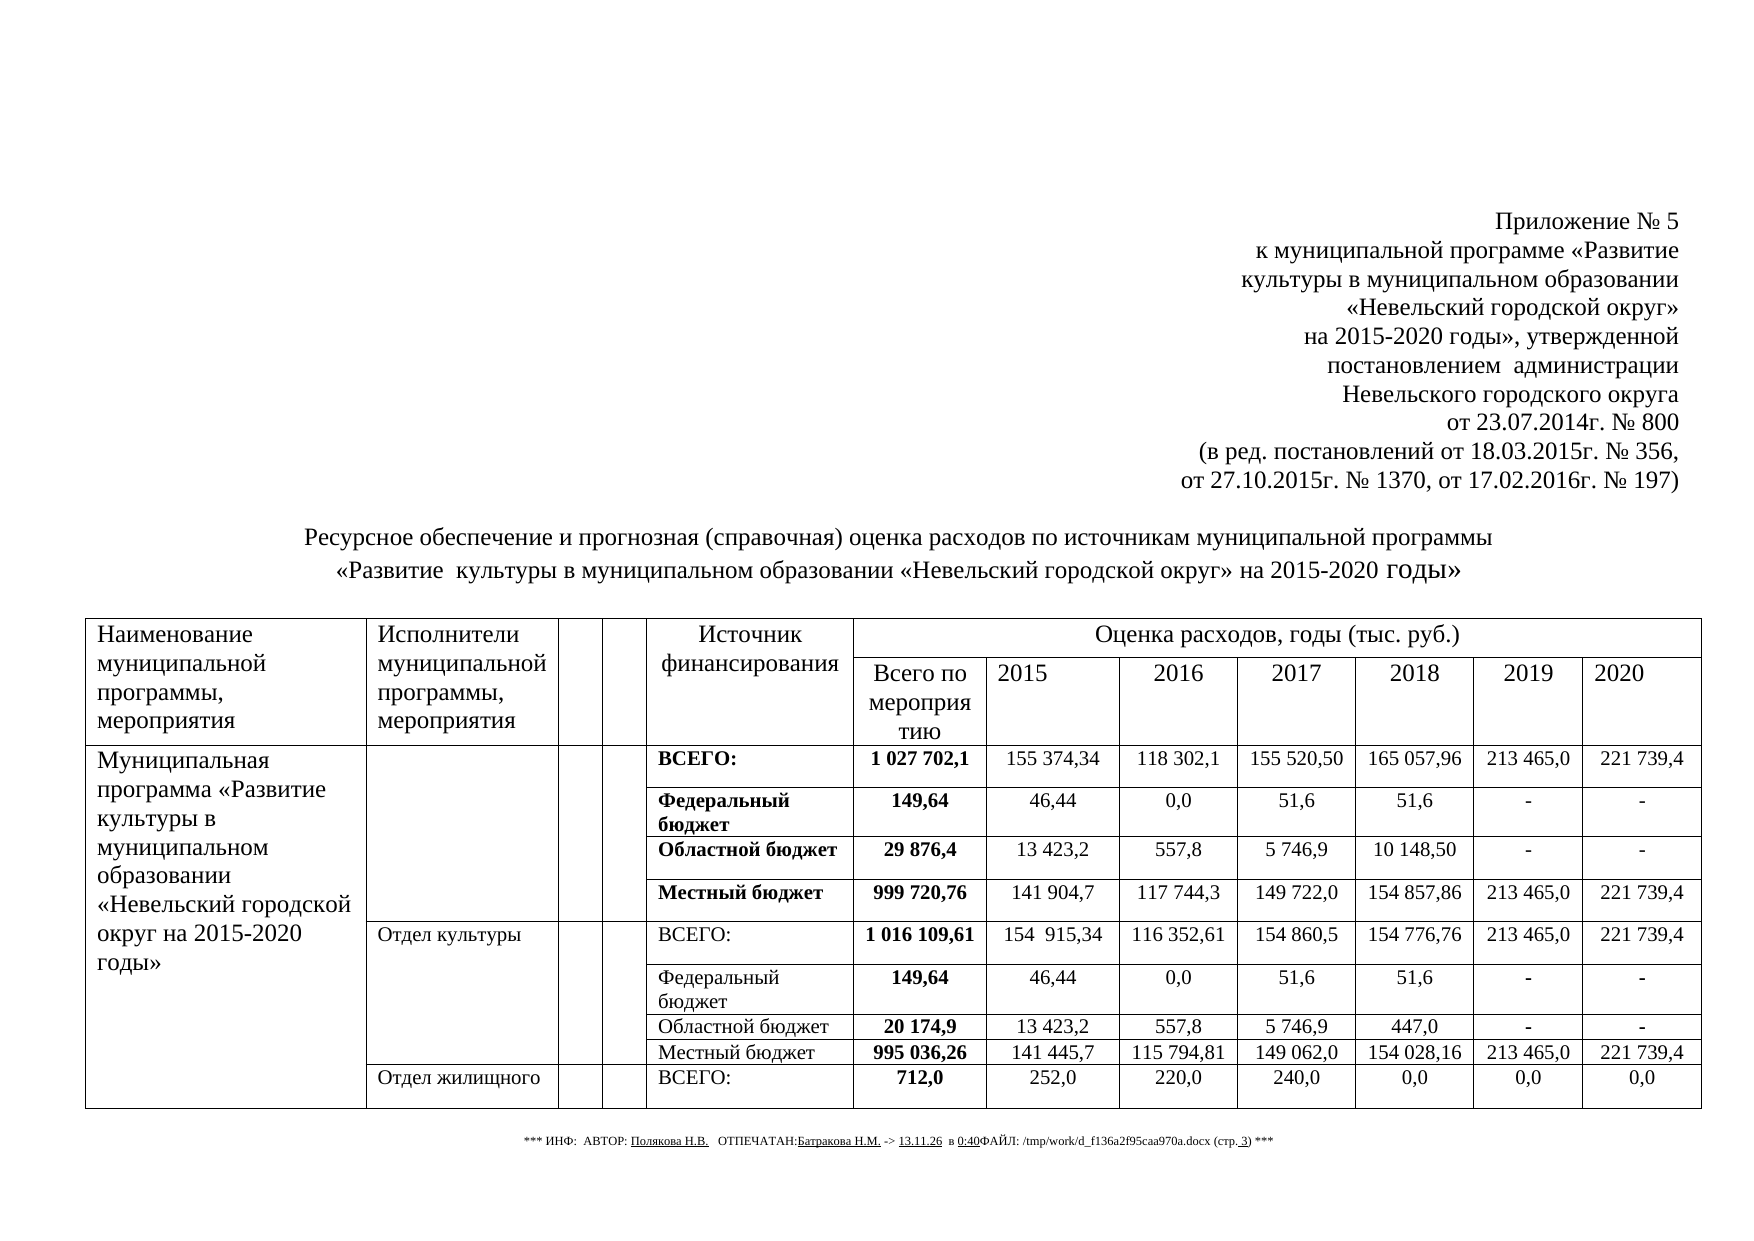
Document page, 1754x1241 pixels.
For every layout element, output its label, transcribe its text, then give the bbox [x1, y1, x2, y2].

table_cell 221 739,4 [1583, 746, 1701, 787]
text «Невельский городской округ» [118, 292, 1679, 321]
table_cell 46,44 [987, 788, 1119, 836]
text на 2015-2020 годы», утвержденной [118, 321, 1679, 350]
text (в ред. постановлений от 18.03.2015г. № 356, [118, 436, 1679, 465]
text «Развитие культуры в муниципальном образовании «Невельский городской округ» на 2015-2020 годы» [118, 551, 1679, 585]
table_cell Местный бюджет [647, 1040, 853, 1064]
table_cell - [1583, 1015, 1701, 1038]
table_cell Местный бюджет [647, 880, 853, 921]
table_cell - [1474, 837, 1582, 879]
table_cell - [1474, 965, 1582, 1013]
table_cell 0,0 [1120, 788, 1237, 836]
table_cell 999 720,76 [854, 880, 986, 921]
table_cell 221 739,4 [1583, 1040, 1701, 1064]
table_cell 149,64 [854, 788, 986, 836]
table_cell 2016 [1120, 658, 1237, 744]
table_cell 51,6 [1238, 965, 1355, 1013]
table_cell 220,0 [1120, 1065, 1237, 1107]
table_header Оценка расходов, годы (тыс. руб.) [854, 619, 1701, 657]
table_cell 213 465,0 [1474, 1040, 1582, 1064]
table_header [603, 619, 646, 744]
table_cell 2018 [1356, 658, 1473, 744]
table_cell 213 465,0 [1474, 880, 1582, 921]
table_cell [559, 746, 602, 921]
text от 23.07.2014г. № 800 [118, 407, 1679, 436]
table_cell [367, 746, 558, 921]
table_cell 46,44 [987, 965, 1119, 1013]
text постановлением администрации [118, 350, 1679, 379]
table_cell - [1474, 1015, 1582, 1038]
table_cell 213 465,0 [1474, 746, 1582, 787]
table_cell 240,0 [1238, 1065, 1355, 1107]
table_cell 0,0 [1583, 1065, 1701, 1107]
table_cell [559, 1065, 602, 1107]
table_cell 154 915,34 [987, 922, 1119, 964]
table_cell 118 302,1 [1120, 746, 1237, 787]
table_cell 557,8 [1120, 1015, 1237, 1038]
table_cell Областной бюджет [647, 1015, 853, 1038]
text культуры в муниципальном образовании [118, 264, 1679, 292]
table_cell 20 174,9 [854, 1015, 986, 1038]
table_cell 115 794,81 [1120, 1040, 1237, 1064]
table_cell 154 860,5 [1238, 922, 1355, 964]
table_cell 252,0 [987, 1065, 1119, 1107]
table_cell 13 423,2 [987, 1015, 1119, 1038]
table_cell 165 057,96 [1356, 746, 1473, 787]
table_cell 5 746,9 [1238, 837, 1355, 879]
table_cell 0,0 [1120, 965, 1237, 1013]
table_cell - [1583, 965, 1701, 1013]
table_header Наименование муниципальной программы, мероприятия [86, 619, 366, 744]
table_cell 10 148,50 [1356, 837, 1473, 879]
table_cell [603, 922, 646, 1064]
table_header [559, 619, 602, 744]
table_cell ВСЕГО: [647, 922, 853, 964]
text Приложение № 5 [118, 206, 1679, 235]
table_cell - [1583, 837, 1701, 879]
table_cell 712,0 [854, 1065, 986, 1107]
table_cell 1 027 702,1 [854, 746, 986, 787]
text от 27.10.2015г. № 1370, от 17.02.2016г. № 197) [118, 465, 1679, 494]
table_cell ВСЕГО: [647, 1065, 853, 1107]
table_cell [367, 1065, 558, 1107]
table_cell [559, 922, 602, 1064]
table_cell 213 465,0 [1474, 922, 1582, 964]
table_cell [603, 1065, 646, 1107]
table_cell 2020 [1583, 658, 1701, 744]
text Ресурсное обеспечение и прогнозная (справочная) оценка расходов по источникам муниципальной программы [118, 522, 1679, 551]
table_cell Отдел культуры [367, 922, 558, 1064]
table_cell 13 423,2 [987, 837, 1119, 879]
table_cell ВСЕГО: [647, 746, 853, 787]
table_cell 51,6 [1238, 788, 1355, 836]
table_cell - [1474, 788, 1582, 836]
text к муниципальной программе «Развитие [118, 235, 1679, 264]
table_cell 995 036,26 [854, 1040, 986, 1064]
table_cell 141 445,7 [987, 1040, 1119, 1064]
text Невельского городского округа [118, 379, 1679, 407]
table_cell Федеральный бюджет [647, 965, 853, 1013]
table_cell Муниципальная программа «Развитие культуры в муниципальном образовании «Невельский городской округ на 2015-2020 годы» [86, 746, 366, 1107]
table_cell 155 374,34 [987, 746, 1119, 787]
table_cell 221 739,4 [1583, 880, 1701, 921]
table_cell - [1583, 788, 1701, 836]
table_cell 154 776,76 [1356, 922, 1473, 964]
table_cell 5 746,9 [1238, 1015, 1355, 1038]
table_cell 2019 [1474, 658, 1582, 744]
table_cell 1 016 109,61 [854, 922, 986, 964]
table_cell 2015 [987, 658, 1119, 744]
table_cell 149 062,0 [1238, 1040, 1355, 1064]
table_cell 2017 [1238, 658, 1355, 744]
table_cell 447,0 [1356, 1015, 1473, 1038]
table_cell 149,64 [854, 965, 986, 1013]
table_cell 117 744,3 [1120, 880, 1237, 921]
table_cell 51,6 [1356, 788, 1473, 836]
table_cell Всего по мероприятию [854, 658, 986, 744]
table_cell 557,8 [1120, 837, 1237, 879]
table_cell Областной бюджет [647, 837, 853, 879]
table_cell 29 876,4 [854, 837, 986, 879]
table_cell 221 739,4 [1583, 922, 1701, 964]
table_cell 0,0 [1474, 1065, 1582, 1107]
table_cell Федеральный бюджет [647, 788, 853, 836]
table_cell 51,6 [1356, 965, 1473, 1013]
table_cell 116 352,61 [1120, 922, 1237, 964]
table_cell 154 028,16 [1356, 1040, 1473, 1064]
table_cell 155 520,50 [1238, 746, 1355, 787]
table_cell 141 904,7 [987, 880, 1119, 921]
table_header Источник финансирования [647, 619, 853, 744]
table_cell 154 857,86 [1356, 880, 1473, 921]
table_cell 149 722,0 [1238, 880, 1355, 921]
table_cell [603, 746, 646, 921]
table_header Исполнители муниципальной программы, мероприятия [367, 619, 558, 744]
table_cell 0,0 [1356, 1065, 1473, 1107]
